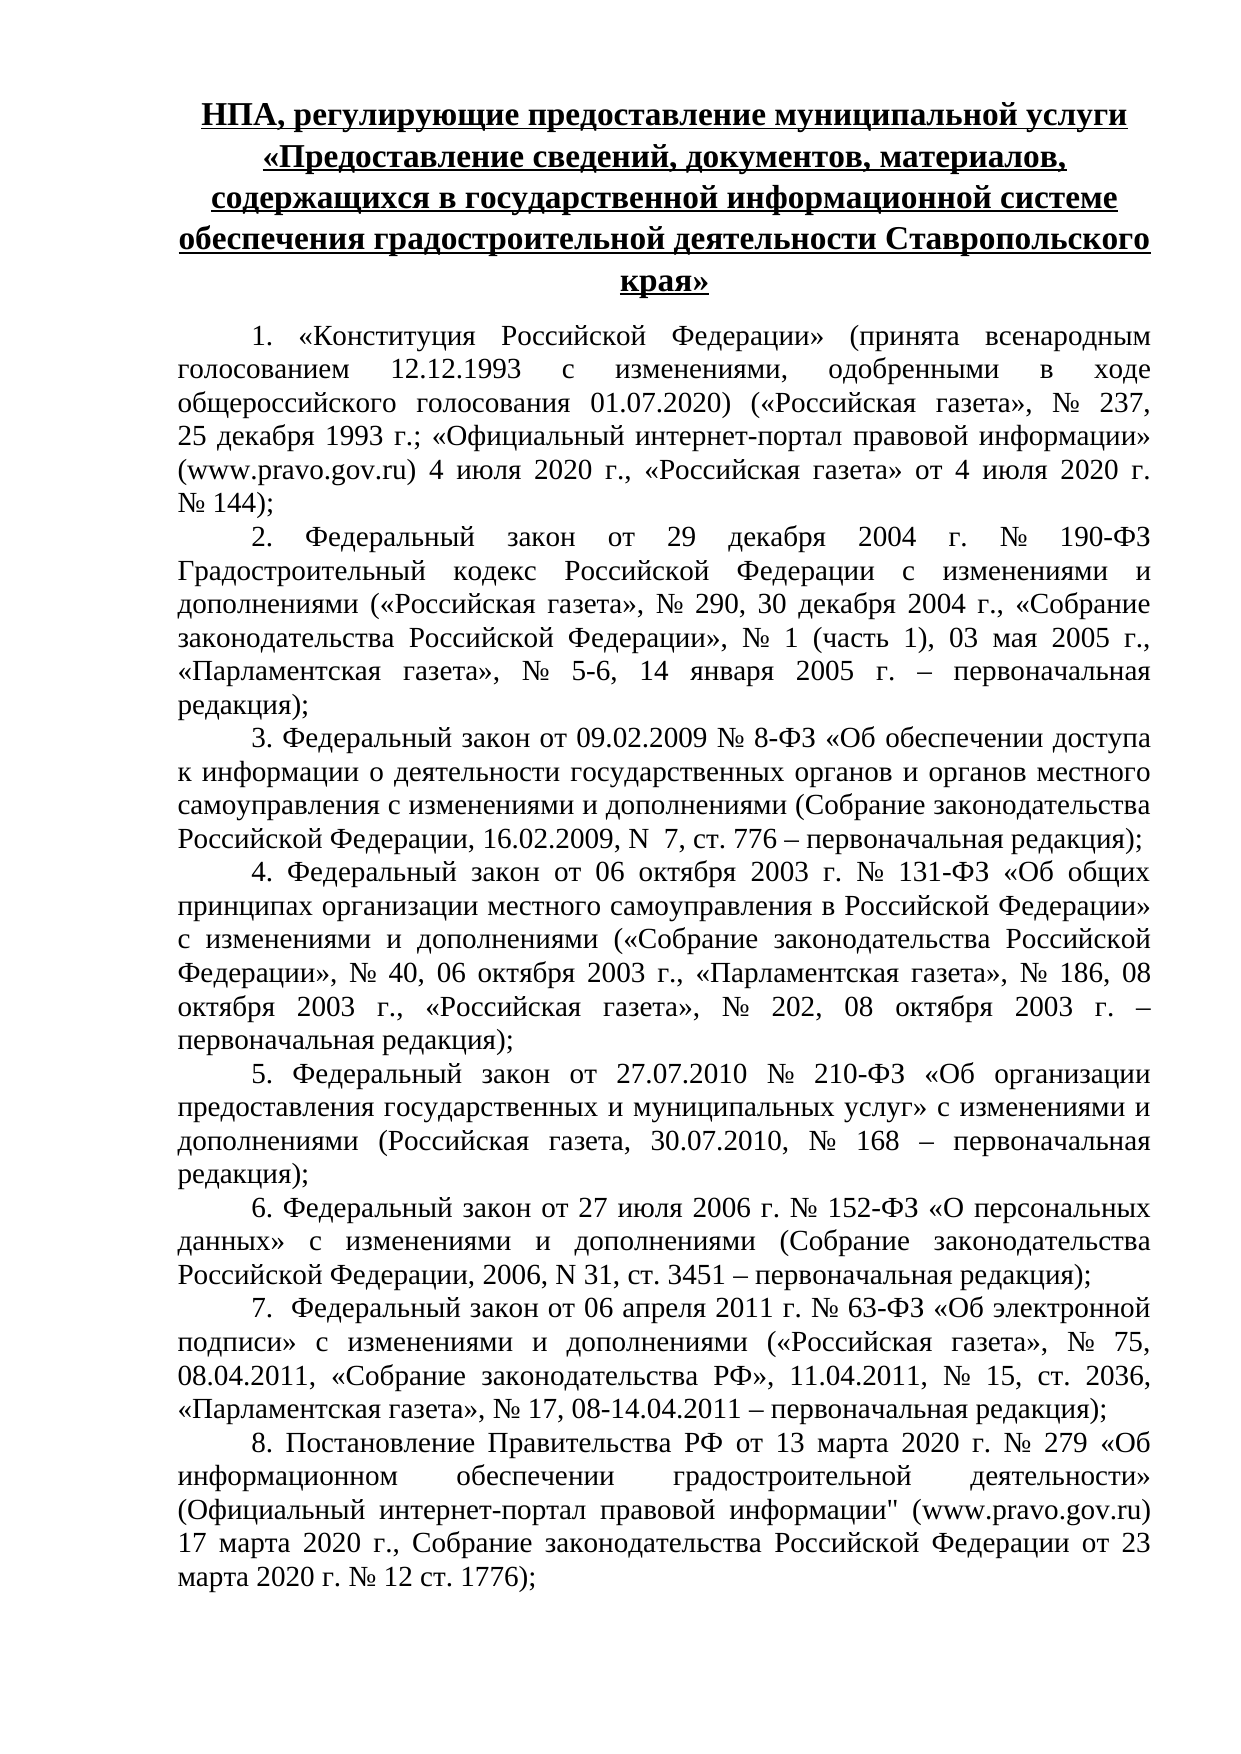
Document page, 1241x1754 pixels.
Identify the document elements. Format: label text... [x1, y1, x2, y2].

text 5. Федеральный закон от 27.07.2010 № 210-ФЗ «Об организации предоставления государственных и муниципальных услуг» с изменениями и дополнениями (Российская газета, 30.07.2010, № 168 – первоначальная редакция); [177, 1056, 1152, 1190]
text 4. Федеральный закон от 06 октября 2003 г. № 131-ФЗ «Об общих принципах организации местного самоуправления в Российской Федерации» с изменениями и дополнениями («Собрание законодательства Российской Федерации», № 40, 06 октября 2003 г., «Парламентская газета», № 186, 08 октября 2003 г., «Российская газета», № 202, 08 октября 2003 г. – первоначальная редакция); [177, 854, 1152, 1056]
text 8. Постановление Правительства РФ от 13 марта 2020 г. № 279 «Об информационном обеспечении градостроительной деятельности» (Официальный интернет-портал правовой информации" (www.pravo.gov.ru) 17 марта 2020 г., Собрание законодательства Российской Федерации от 23 марта 2020 г. № 12 ст. 1776); [177, 1425, 1152, 1592]
text 3. Федеральный закон от 09.02.2009 № 8-ФЗ «Об обеспечении доступа к информации о деятельности государственных органов и органов местного самоуправления с изменениями и дополнениями (Собрание законодательства Российской Федерации, 16.02.2009, N 7, ст. 776 – первоначальная редакция); [177, 720, 1152, 854]
text 7. Федеральный закон от 06 апреля 2011 г. № 63-ФЗ «Об электронной подписи» с изменениями и дополнениями («Российская газета», № 75, 08.04.2011, «Собрание законодательства РФ», 11.04.2011, № 15, ст. 2036, «Парламентская газета», № 17, 08-14.04.2011 – первоначальная редакция); [177, 1291, 1152, 1425]
text 1. «Конституция Российской Федерации» (принята всенародным голосованием 12.12.1993 с изменениями, одобренными в ходе общероссийского голосования 01.07.2020) («Российская газета», № 237, 25 декабря 1993 г.; «Официальный интернет-портал правовой информации» (www.pravo.gov.ru) 4 июля 2020 г., «Российская газета» от 4 июля 2020 г. № 144); [177, 318, 1152, 519]
text 6. Федеральный закон от 27 июля 2006 г. № 152-ФЗ «О персональных данных» с изменениями и дополнениями (Собрание законодательства Российской Федерации, 2006, N 31, ст. 3451 – первоначальная редакция); [177, 1190, 1152, 1291]
text НПА, регулирующие предоставление муниципальной услуги «Предоставление сведений, документов, материалов, содержащихся в государственной информационной системе обеспечения градостроительной деятельности Ставропольского края» [177, 94, 1152, 298]
text 2. Федеральный закон от 29 декабря 2004 г. № 190-ФЗ Градостроительный кодекс Российской Федерации с изменениями и дополнениями («Российская газета», № 290, 30 декабря 2004 г., «Собрание законодательства Российской Федерации», № 1 (часть 1), 03 мая 2005 г., «Парламентская газета», № 5-6, 14 января 2005 г. – первоначальная редакция); [177, 519, 1152, 720]
